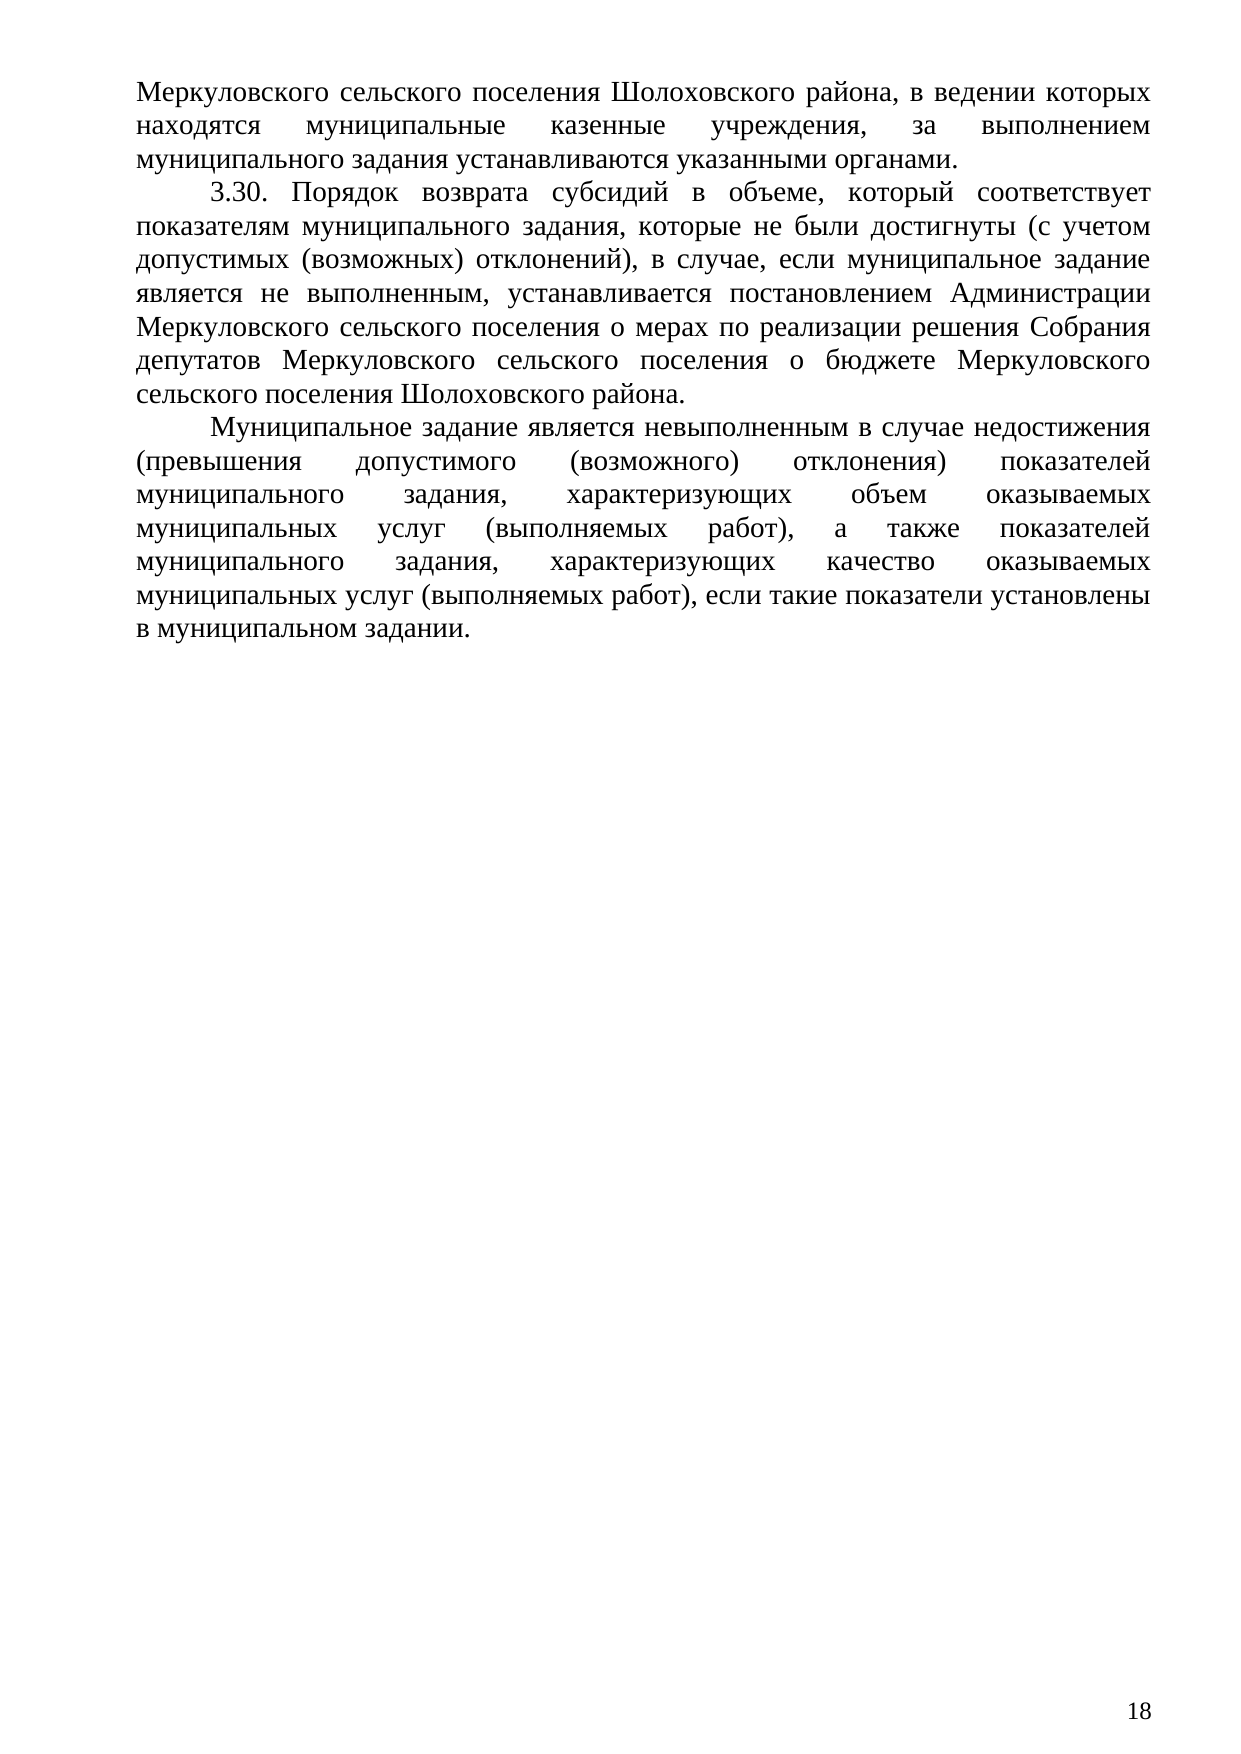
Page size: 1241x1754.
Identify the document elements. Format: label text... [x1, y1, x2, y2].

text 3.30. Порядок возврата субсидий в объеме, который соответствует показателям муниципального задания, которые не были достигнуты (с учетом допустимых (возможных) отклонений), в случае, если муниципальное задание является не выполненным, устанавливается постановлением Администрации Меркуловского сельского поселения о мерах по реализации решения Собрания депутатов Меркуловского сельского поселения о бюджете Меркуловского сельского поселения Шолоховского района. [136, 174, 1152, 409]
text Муниципальное задание является невыполненным в случае недостижения (превышения допустимого (возможного) отклонения) показателей муниципального задания, характеризующих объем оказываемых муниципальных услуг (выполняемых работ), а также показателей муниципального задания, характеризующих качество оказываемых муниципальных услуг (выполняемых работ), если такие показатели установлены в муниципальном задании. [136, 409, 1152, 644]
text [136, 74, 1152, 174]
